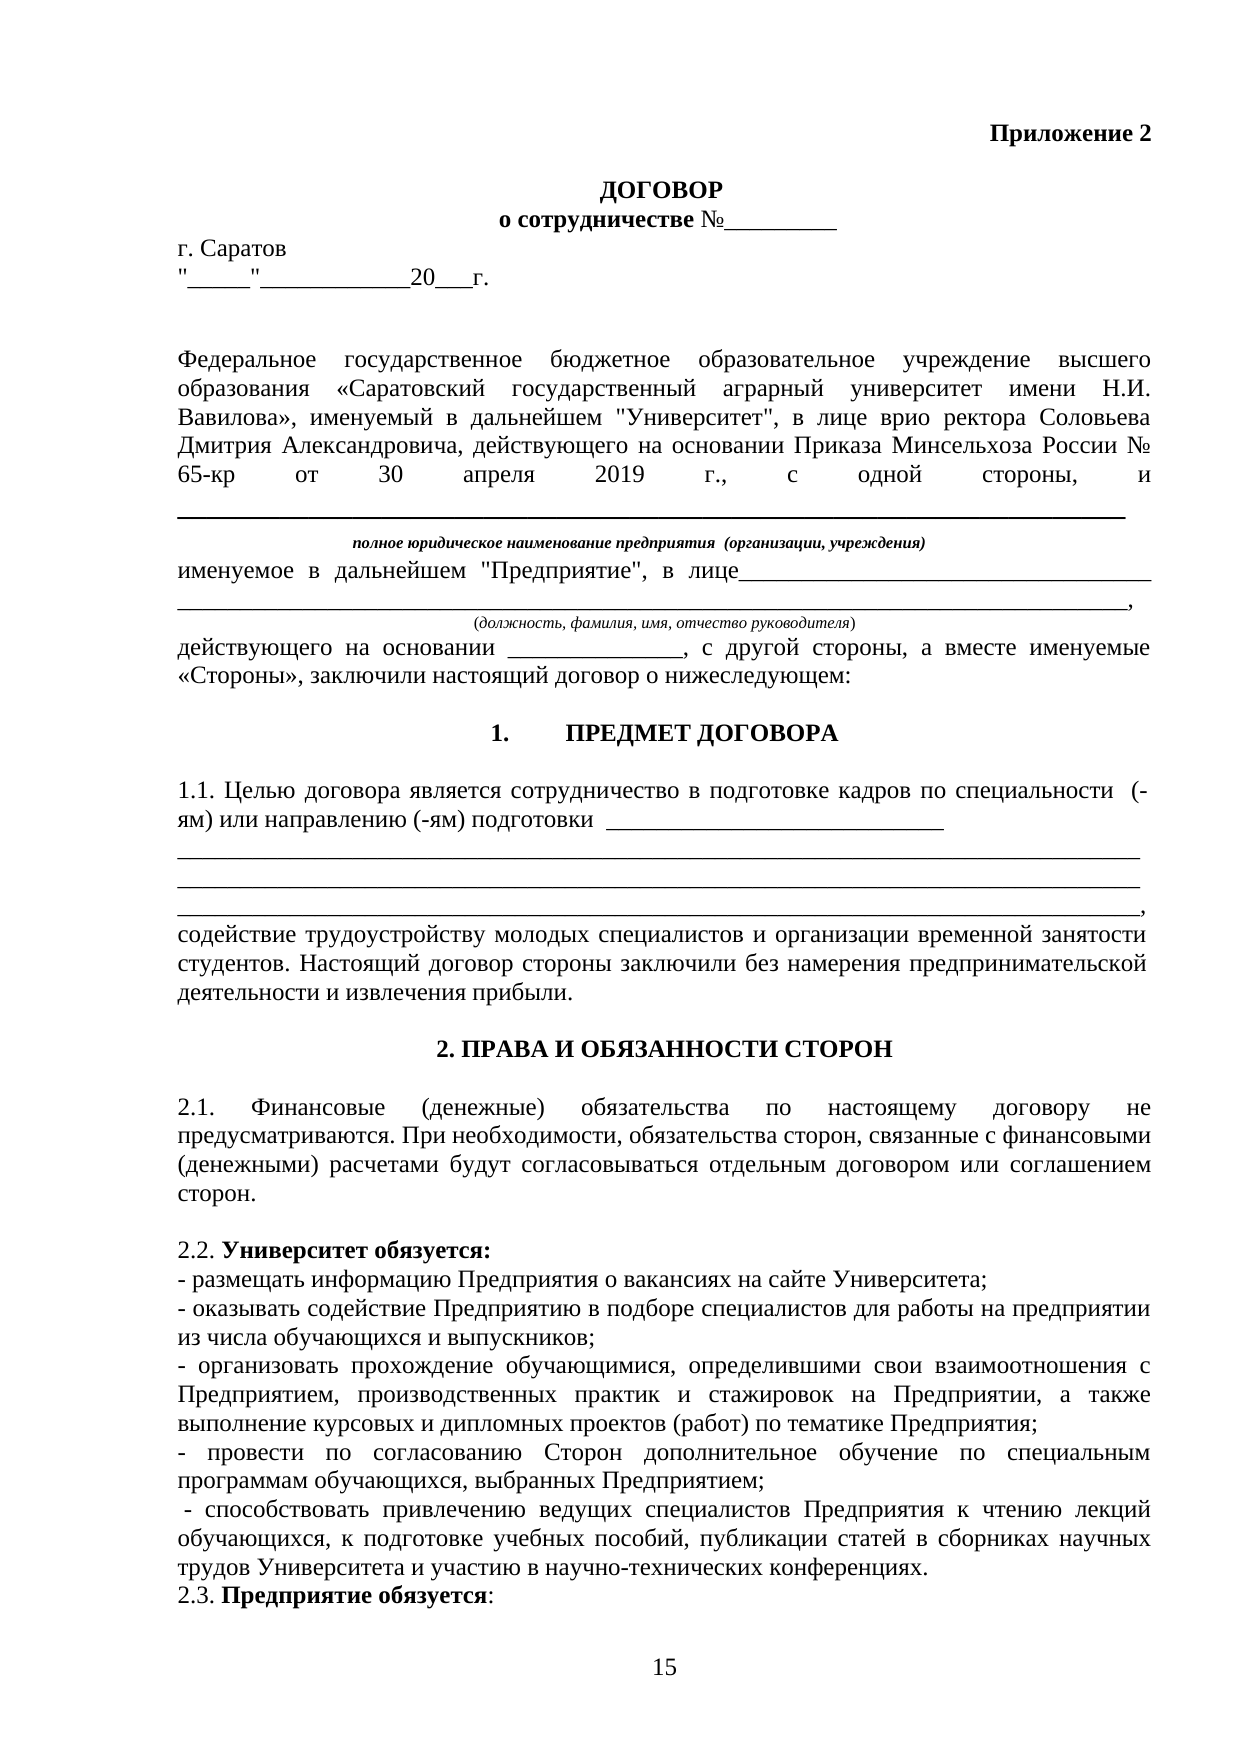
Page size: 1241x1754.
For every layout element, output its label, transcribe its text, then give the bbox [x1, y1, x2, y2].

text 2.2. Университет обязуется: [177, 1236, 1152, 1264]
text 2.3. Предприятие обязуется: [177, 1581, 1152, 1609]
text Федеральное государственное бюджетное образовательное учреждение высшего образования «Саратовский государственный аграрный университет имени Н.И. Вавилова», именуемый в дальнейшем "Университет", в лице врио ректора Соловьева Дмитрия Александровича, действующего на основании Приказа Минсельхоза России № 65-кр от 30 апреля ., с одной стороны, и _________________________________________________________________ [177, 344, 1152, 522]
text о сотрудничестве №_________ [177, 204, 1152, 233]
text - размещать информацию Предприятия о вакансиях на сайте Университета; [177, 1264, 1152, 1293]
text 1.1. Целью договора является сотрудничество в подготовке кадров по специальности (-ям) или направлению (-ям) подготовки ___________________________ [177, 776, 1147, 833]
list ПРЕДМЕТ ДОГОВОРА [177, 718, 1152, 747]
text - оказывать содействие Предприятию в подборе специалистов для работы на предприятии из числа обучающихся и выпускников; [177, 1293, 1152, 1351]
text - организовать прохождение обучающимися, определившими свои взаимоотношения с Предприятием, производственных практик и стажировок на Предприятии, а также выполнение курсовых и дипломных проектов (работ) по тематике Предприятия; [177, 1351, 1152, 1437]
text _______________________________________________________________________________________________________________________________________________________________________________________________________________________________________, содействие трудоустройству молодых специалистов и организации временной занятости студентов. Настоящий договор стороны заключили без намерения предпринимательской деятельности и извлечения прибыли. [177, 833, 1147, 1006]
text - способствовать привлечению ведущих специалистов Предприятия к чтению лекций обучающихся, к подготовке учебных пособий, публикации статей в сборниках научных трудов Университета и участию в научно-технических конференциях. [177, 1494, 1152, 1581]
text 2.1. Финансовые (денежные) обязательства по настоящему договору не предусматриваются. При необходимости, обязательства сторон, связанные с финансовыми (денежными) расчетами будут согласовываться отдельным договором или соглашением сторон. [177, 1092, 1152, 1207]
text г. Саратов "_____"____________20___г. [177, 233, 1152, 291]
text Приложение 2 [177, 118, 1152, 147]
text полное юридическое наименование предприятия (организации, учреждения) [177, 522, 1152, 555]
text 2. ПРАВА И ОБЯЗАННОСТИ СТОРОН [177, 1034, 1152, 1063]
text ДОГОВОР [177, 176, 1152, 204]
text именуемое в дальнейшем "Предприятие", в лице_________________________________ ____________________________________________________________________________, [177, 555, 1152, 613]
text действующего на основании ______________, с другой стороны, а вместе именуемые «Стороны», заключили настоящий договор о нижеследующем: [177, 632, 1152, 689]
text (должность, фамилия, имя, отчество руководителя) [177, 613, 1152, 632]
text - провести по согласованию Сторон дополнительное обучение по специальным программам обучающихся, выбранных Предприятием; [177, 1437, 1152, 1494]
